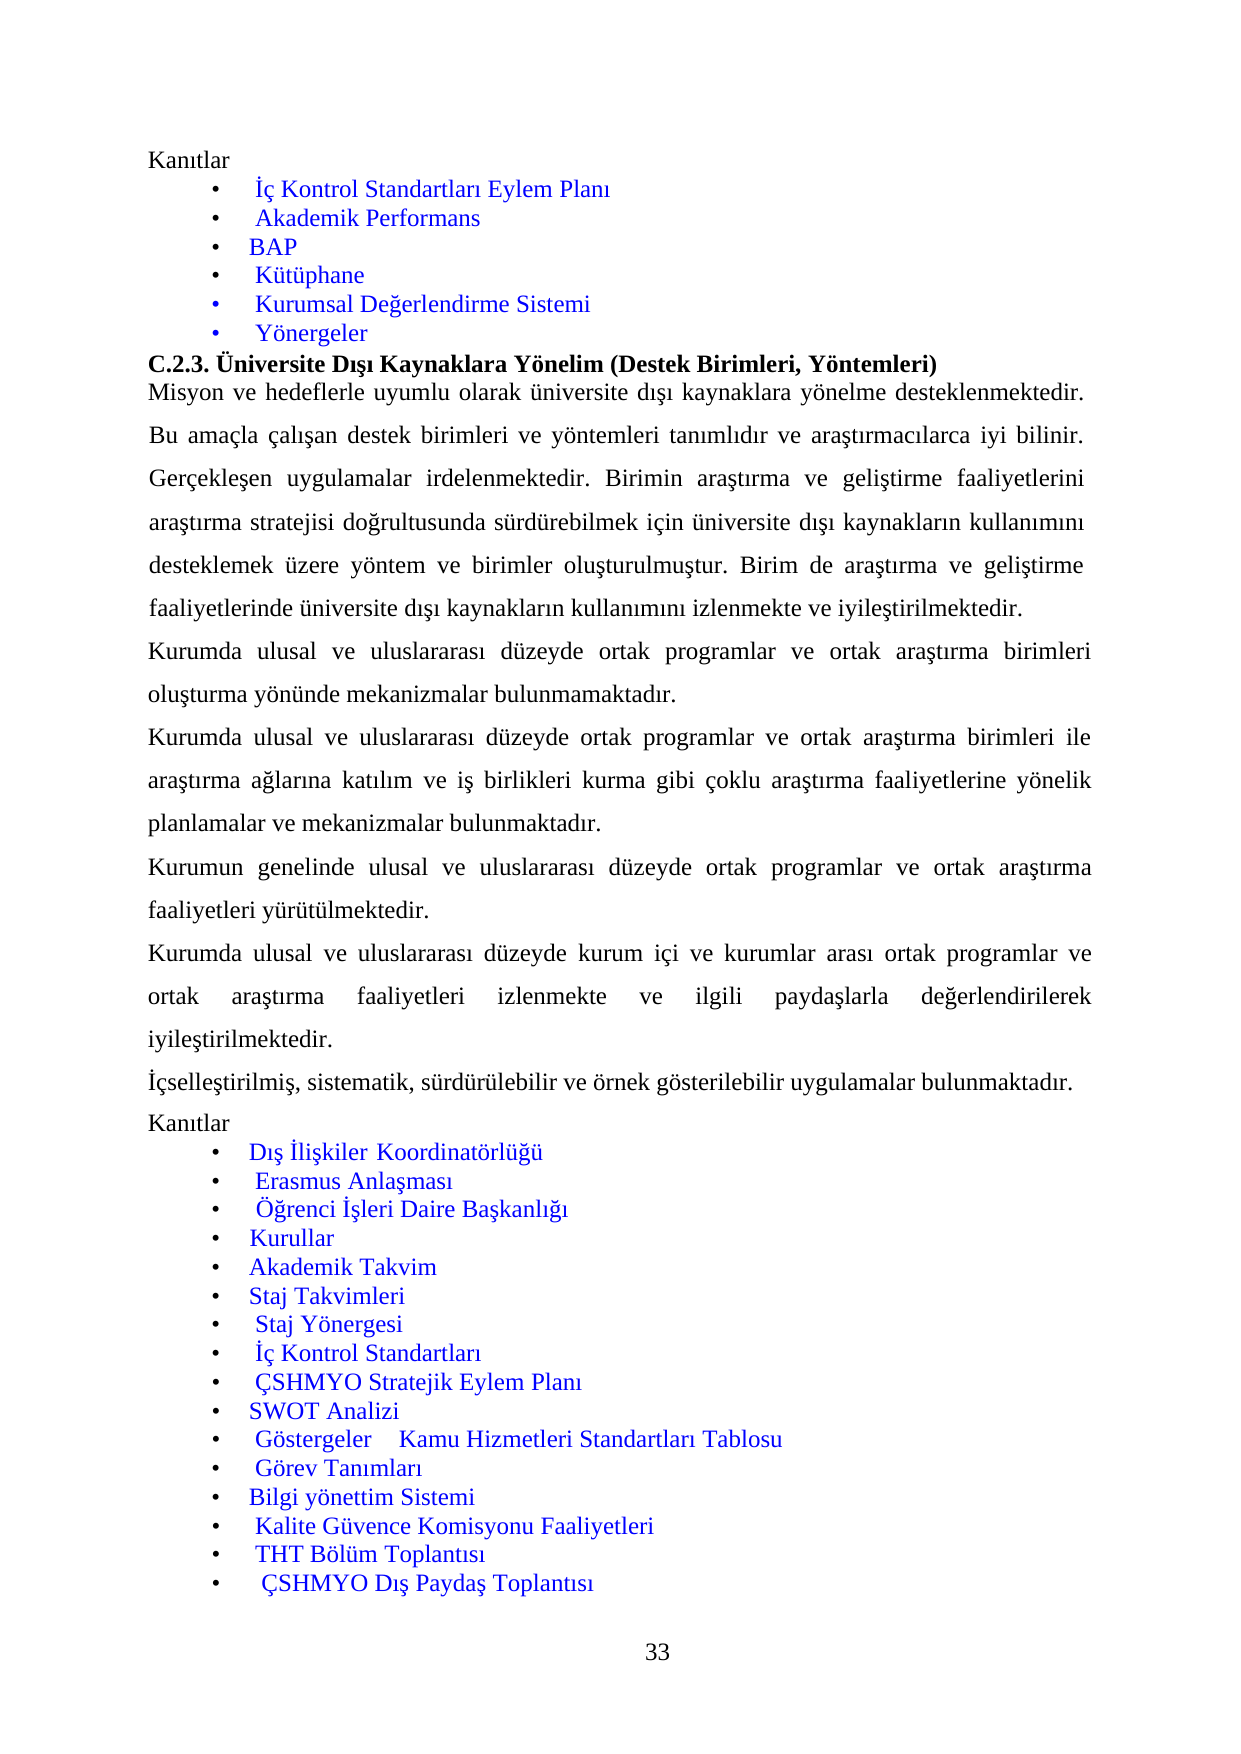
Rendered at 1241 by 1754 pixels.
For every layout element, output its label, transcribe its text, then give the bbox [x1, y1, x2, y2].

list Kalite Güvence Komisyonu Faaliyetleri [211, 1511, 1093, 1539]
text Kurumda ulusal ve uluslararası düzeyde ortak programlar ve ortak araştırma birimleri ile araştırma ağlarına katılım ve iş birlikleri kurma gibi çoklu araştırma faaliyetlerine yönelik planlamalar ve mekanizmalar bulunmaktadır. [148, 722, 1093, 837]
text Kurumda ulusal ve uluslararası düzeyde ortak programlar ve ortak araştırma birimleri oluşturma yönünde mekanizmalar bulunmamaktadır. [148, 636, 1093, 708]
list THT Bölüm Toplantısı [211, 1539, 1093, 1568]
text İçselleştirilmiş, sistematik, sürdürülebilir ve örnek gösterilebilir uygulamalar bulunmaktadır. [148, 1067, 1093, 1096]
list Dış İlişkiler Koordinatörlüğü [211, 1137, 1093, 1166]
text Kanıtlar [148, 1110, 1085, 1137]
list Staj Takvimleri [211, 1281, 1093, 1309]
text Kurumun genelinde ulusal ve uluslararası düzeyde ortak programlar ve ortak araştırma faaliyetleri yürütülmektedir. [148, 852, 1093, 923]
list Göstergeler Kamu Hizmetleri Standartları Tablosu [211, 1424, 1093, 1453]
list Bilgi yönettim Sistemi [211, 1482, 1093, 1511]
list ÇSHMYO Stratejik Eylem Planı [211, 1367, 1093, 1396]
subtitle C.2.3. Üniversite Dışı Kaynaklara Yönelim (Destek Birimleri, Yöntemleri) [148, 351, 1085, 377]
list Erasmus Anlaşması [211, 1166, 1093, 1194]
list İç Kontrol Standartları Eylem Planı [211, 174, 1093, 203]
list İç Kontrol Standartları [211, 1338, 1093, 1367]
list Görev Tanımları [211, 1453, 1093, 1482]
list ÇSHMYO Dış Paydaş Toplantısı [211, 1568, 1093, 1597]
list Akademik Performans [211, 203, 1093, 232]
list BAP [211, 232, 1093, 261]
list SWOT Analizi [211, 1396, 1093, 1424]
text Kurumda ulusal ve uluslararası düzeyde kurum içi ve kurumlar arası ortak programlar ve ortak araştırma faaliyetleri izlenmekte ve ilgili paydaşlarla değerlendirilerek iyileştirilmektedir. [148, 938, 1093, 1053]
list Yönergeler [211, 318, 1093, 347]
list Öğrenci İşleri Daire Başkanlığı [211, 1194, 1093, 1223]
list Kurumsal Değerlendirme Sistemi [211, 289, 1093, 318]
list Akademik Takvim [211, 1252, 1093, 1281]
list Kütüphane [211, 261, 1093, 289]
text Misyon ve hedeflerle uyumlu olarak üniversite dışı kaynaklara yönelme desteklenmektedir. Bu amaçla çalışan destek birimleri ve yöntemleri tanımlıdır ve araştırmacılarca iyi bilinir. Gerçekleşen uygulamalar irdelenmektedir. Birimin araştırma ve geliştirme faaliyetlerini araştırma stratejisi doğrultusunda sürdürebilmek için üniversite dışı kaynakların kullanımını desteklemek üzere yöntem ve birimler oluşturulmuştur. Birim de araştırma ve geliştirme faaliyetlerinde üniversite dışı kaynakların kullanımını izlenmekte ve iyileştirilmektedir. [148, 377, 1085, 622]
list Staj Yönergesi [211, 1309, 1093, 1338]
text Kanıtlar [148, 148, 1085, 174]
list Kurullar [211, 1223, 1093, 1252]
